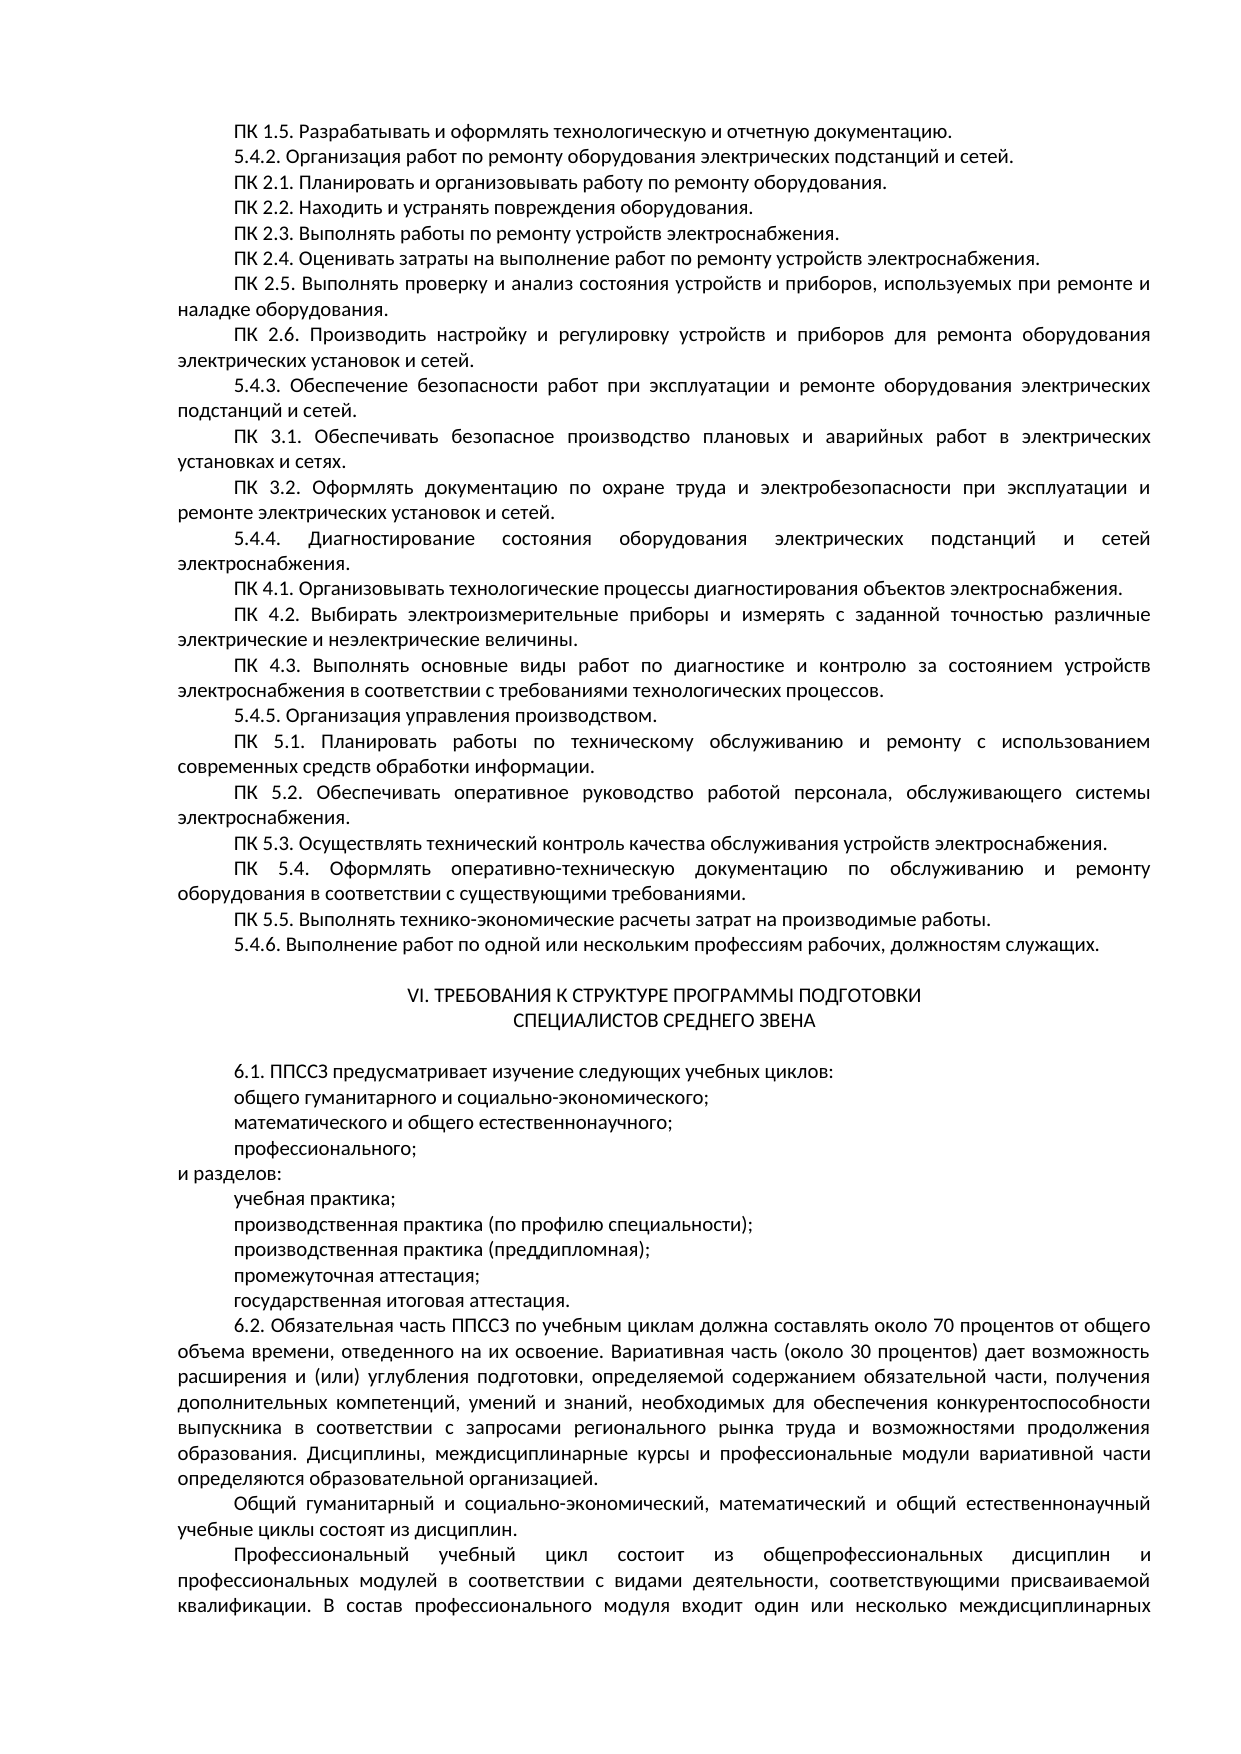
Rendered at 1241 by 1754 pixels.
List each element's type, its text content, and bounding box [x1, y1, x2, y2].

text ПК 2.6. Производить настройку и регулировку устройств и приборов для ремонта оборудования электрических установок и сетей. [177, 321, 1152, 372]
text 5.4.6. Выполнение работ по одной или нескольким профессиям рабочих, должностям служащих. [177, 931, 1152, 957]
text ПК 4.1. Организовывать технологические процессы диагностирования объектов электроснабжения. [177, 576, 1152, 601]
text VI. ТРЕБОВАНИЯ К СТРУКТУРЕ ПРОГРАММЫ ПОДГОТОВКИ [177, 982, 1152, 1008]
text 5.4.2. Организация работ по ремонту оборудования электрических подстанций и сетей. [177, 143, 1152, 169]
text 6.1. ППССЗ предусматривает изучение следующих учебных циклов: [177, 1058, 1152, 1084]
text общего гуманитарного и социально-экономического; [177, 1084, 1152, 1109]
text ПК 5.1. Планировать работы по техническому обслуживанию и ремонту с использованием современных средств обработки информации. [177, 728, 1152, 779]
text математического и общего естественнонаучного; [177, 1109, 1152, 1135]
text СПЕЦИАЛИСТОВ СРЕДНЕГО ЗВЕНА [177, 1008, 1152, 1033]
text ПК 1.5. Разрабатывать и оформлять технологическую и отчетную документацию. [177, 118, 1152, 143]
text и разделов: [177, 1160, 1152, 1186]
text учебная практика; [177, 1186, 1152, 1211]
text 6.2. Обязательная часть ППССЗ по учебным циклам должна составлять около 70 процентов от общего объема времени, отведенного на их освоение. Вариативная часть (около 30 процентов) дает возможность расширения и (или) углубления подготовки, определяемой содержанием обязательной части, получения дополнительных компетенций, умений и знаний, необходимых для обеспечения конкурентоспособности выпускника в соответствии с запросами регионального рынка труда и возможностями продолжения образования. Дисциплины, междисциплинарные курсы и профессиональные модули вариативной части определяются образовательной организацией. [177, 1313, 1152, 1491]
text государственная итоговая аттестация. [177, 1287, 1152, 1313]
text ПК 4.2. Выбирать электроизмерительные приборы и измерять с заданной точностью различные электрические и неэлектрические величины. [177, 601, 1152, 652]
text ПК 2.3. Выполнять работы по ремонту устройств электроснабжения. [177, 220, 1152, 245]
text ПК 2.2. Находить и устранять повреждения оборудования. [177, 194, 1152, 220]
text ПК 4.3. Выполнять основные виды работ по диагностике и контролю за состоянием устройств электроснабжения в соответствии с требованиями технологических процессов. [177, 652, 1152, 703]
text 5.4.3. Обеспечение безопасности работ при эксплуатации и ремонте оборудования электрических подстанций и сетей. [177, 372, 1152, 423]
text промежуточная аттестация; [177, 1262, 1152, 1287]
text ПК 5.2. Обеспечивать оперативное руководство работой персонала, обслуживающего системы электроснабжения. [177, 779, 1152, 830]
text 5.4.5. Организация управления производством. [177, 703, 1152, 728]
text ПК 5.3. Осуществлять технический контроль качества обслуживания устройств электроснабжения. [177, 830, 1152, 855]
text ПК 2.5. Выполнять проверку и анализ состояния устройств и приборов, используемых при ремонте и наладке оборудования. [177, 271, 1152, 321]
text ПК 3.1. Обеспечивать безопасное производство плановых и аварийных работ в электрических установках и сетях. [177, 423, 1152, 474]
text Общий гуманитарный и социально-экономический, математический и общий естественнонаучный учебные циклы состоят из дисциплин. [177, 1491, 1152, 1541]
text ПК 2.4. Оценивать затраты на выполнение работ по ремонту устройств электроснабжения. [177, 245, 1152, 271]
text ПК 3.2. Оформлять документацию по охране труда и электробезопасности при эксплуатации и ремонте электрических установок и сетей. [177, 474, 1152, 525]
text ПК 5.5. Выполнять технико-экономические расчеты затрат на производимые работы. [177, 906, 1152, 931]
text профессионального; [177, 1135, 1152, 1160]
text ПК 5.4. Оформлять оперативно-техническую документацию по обслуживанию и ремонту оборудования в соответствии с существующими требованиями. [177, 855, 1152, 906]
text ПК 2.1. Планировать и организовывать работу по ремонту оборудования. [177, 169, 1152, 194]
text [177, 1541, 1152, 1618]
text производственная практика (по профилю специальности); [177, 1211, 1152, 1236]
text производственная практика (преддипломная); [177, 1236, 1152, 1262]
text 5.4.4. Диагностирование состояния оборудования электрических подстанций и сетей электроснабжения. [177, 525, 1152, 576]
